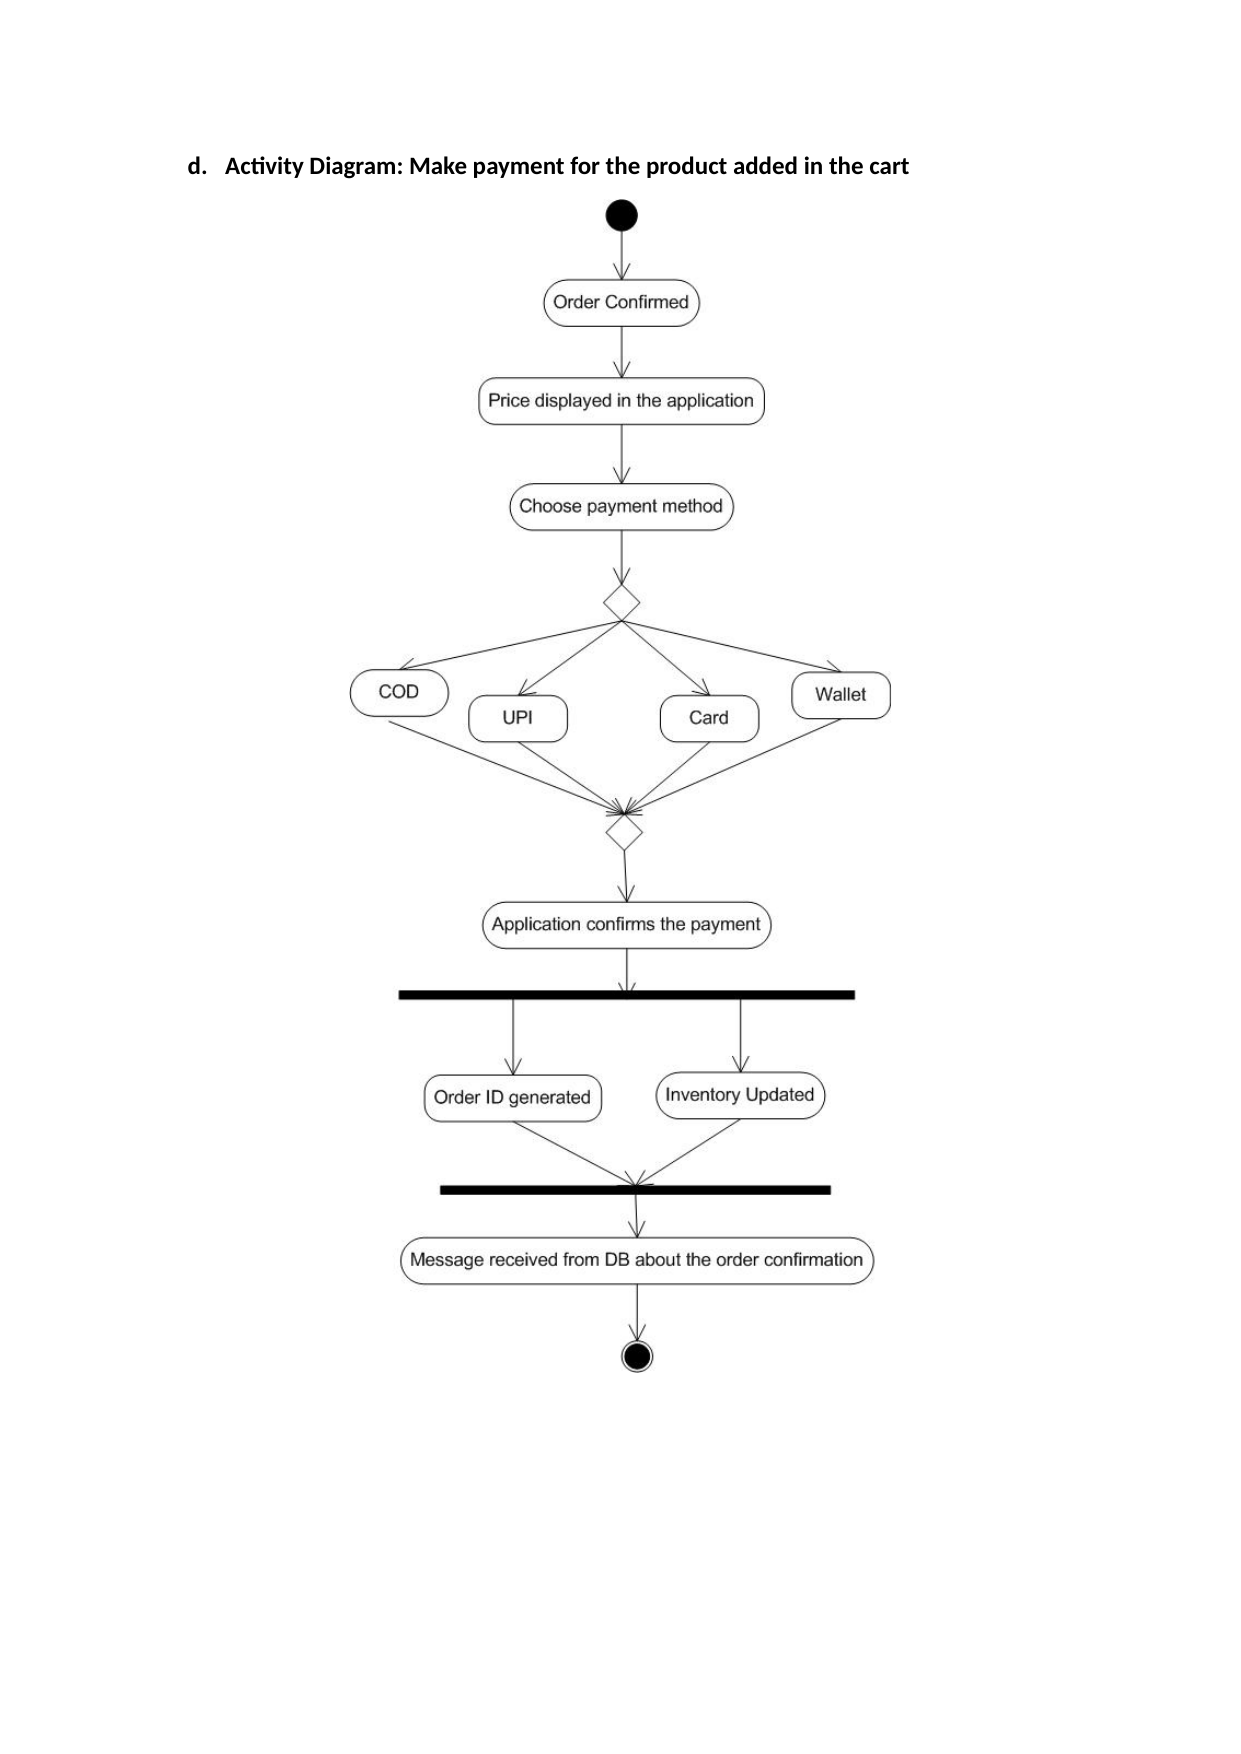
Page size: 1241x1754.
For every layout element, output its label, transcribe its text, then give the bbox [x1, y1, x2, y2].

list Activity Diagram: Make payment for the product added in the cart [187, 150, 1090, 181]
picture [349, 199, 892, 1373]
